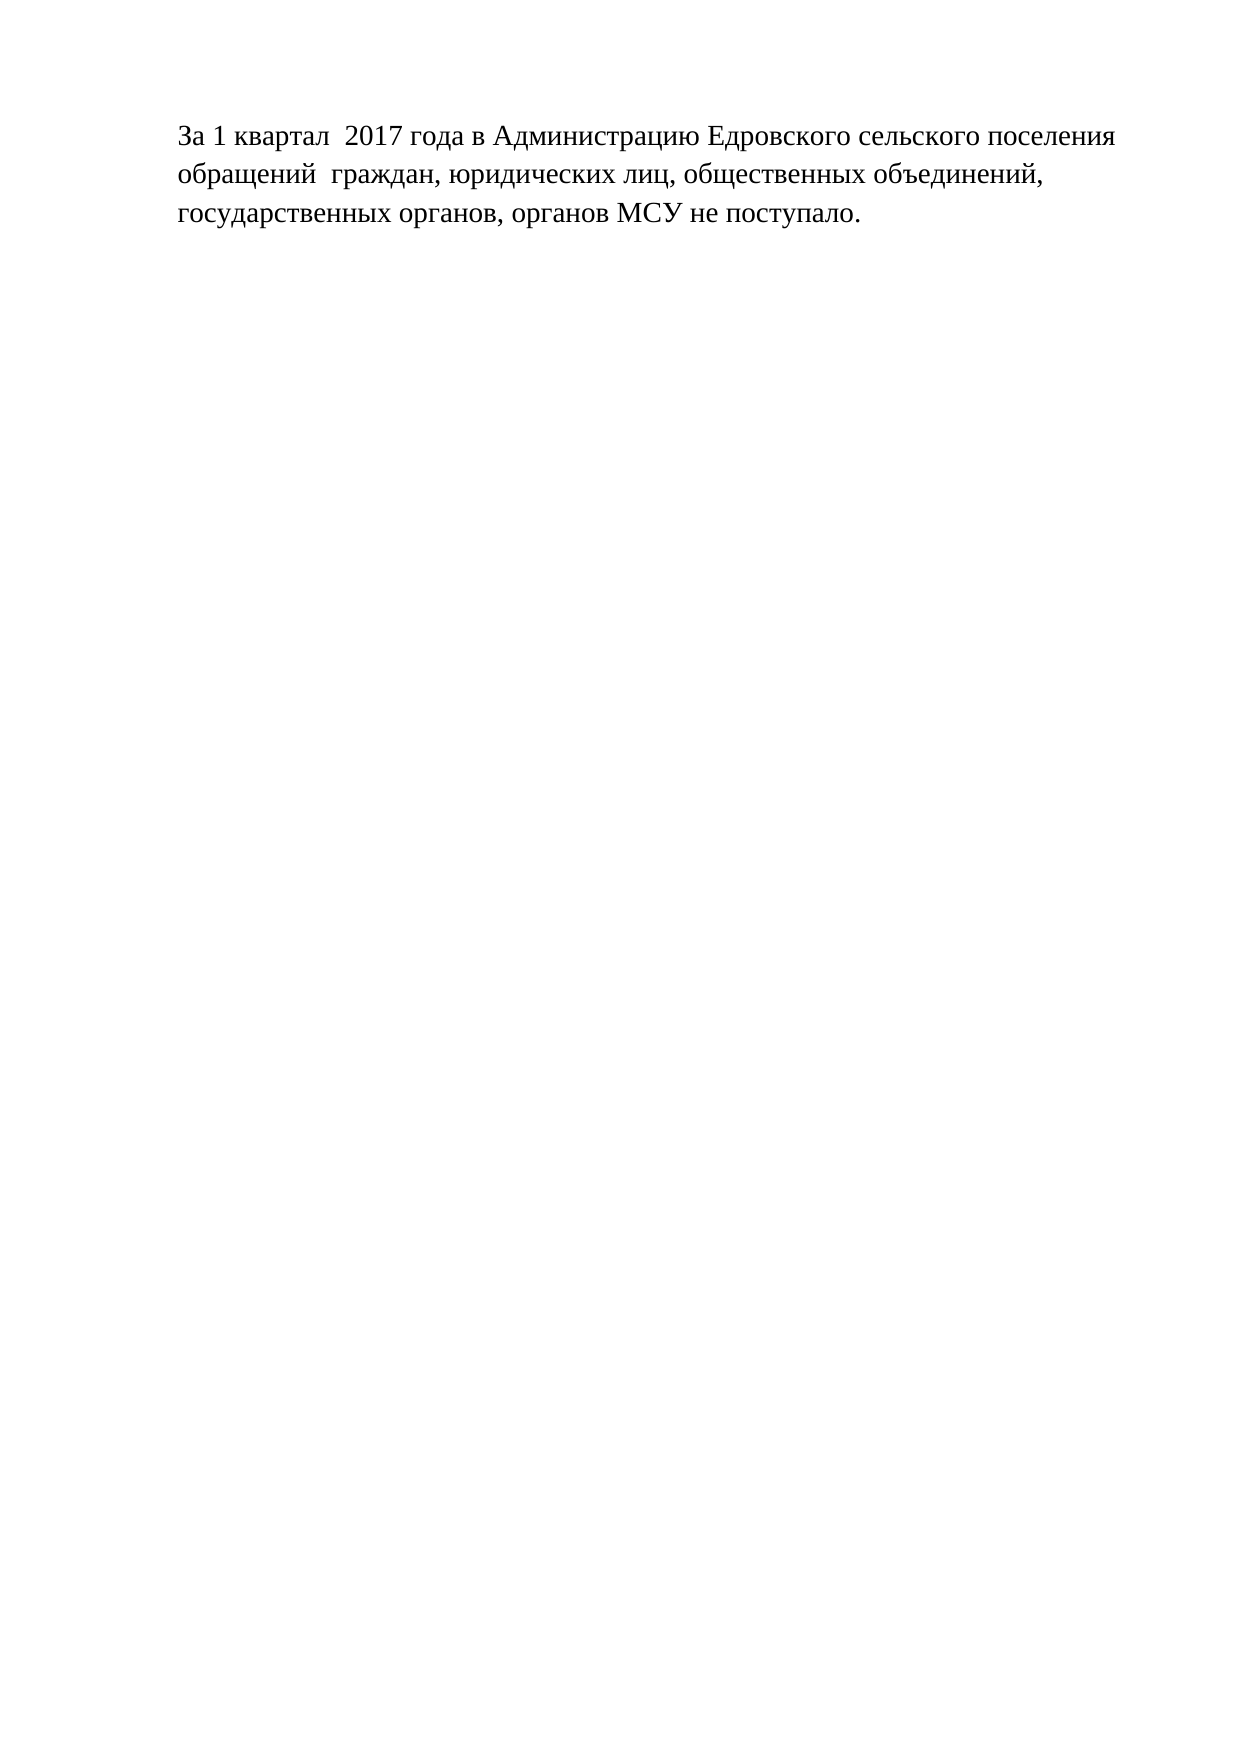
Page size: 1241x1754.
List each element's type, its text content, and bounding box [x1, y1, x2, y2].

text За 1 квартал 2017 года в Администрацию Едровского сельского поселения обращений граждан, юридических лиц, общественных объединений, государственных органов, органов МСУ не поступало. [177, 118, 1152, 229]
